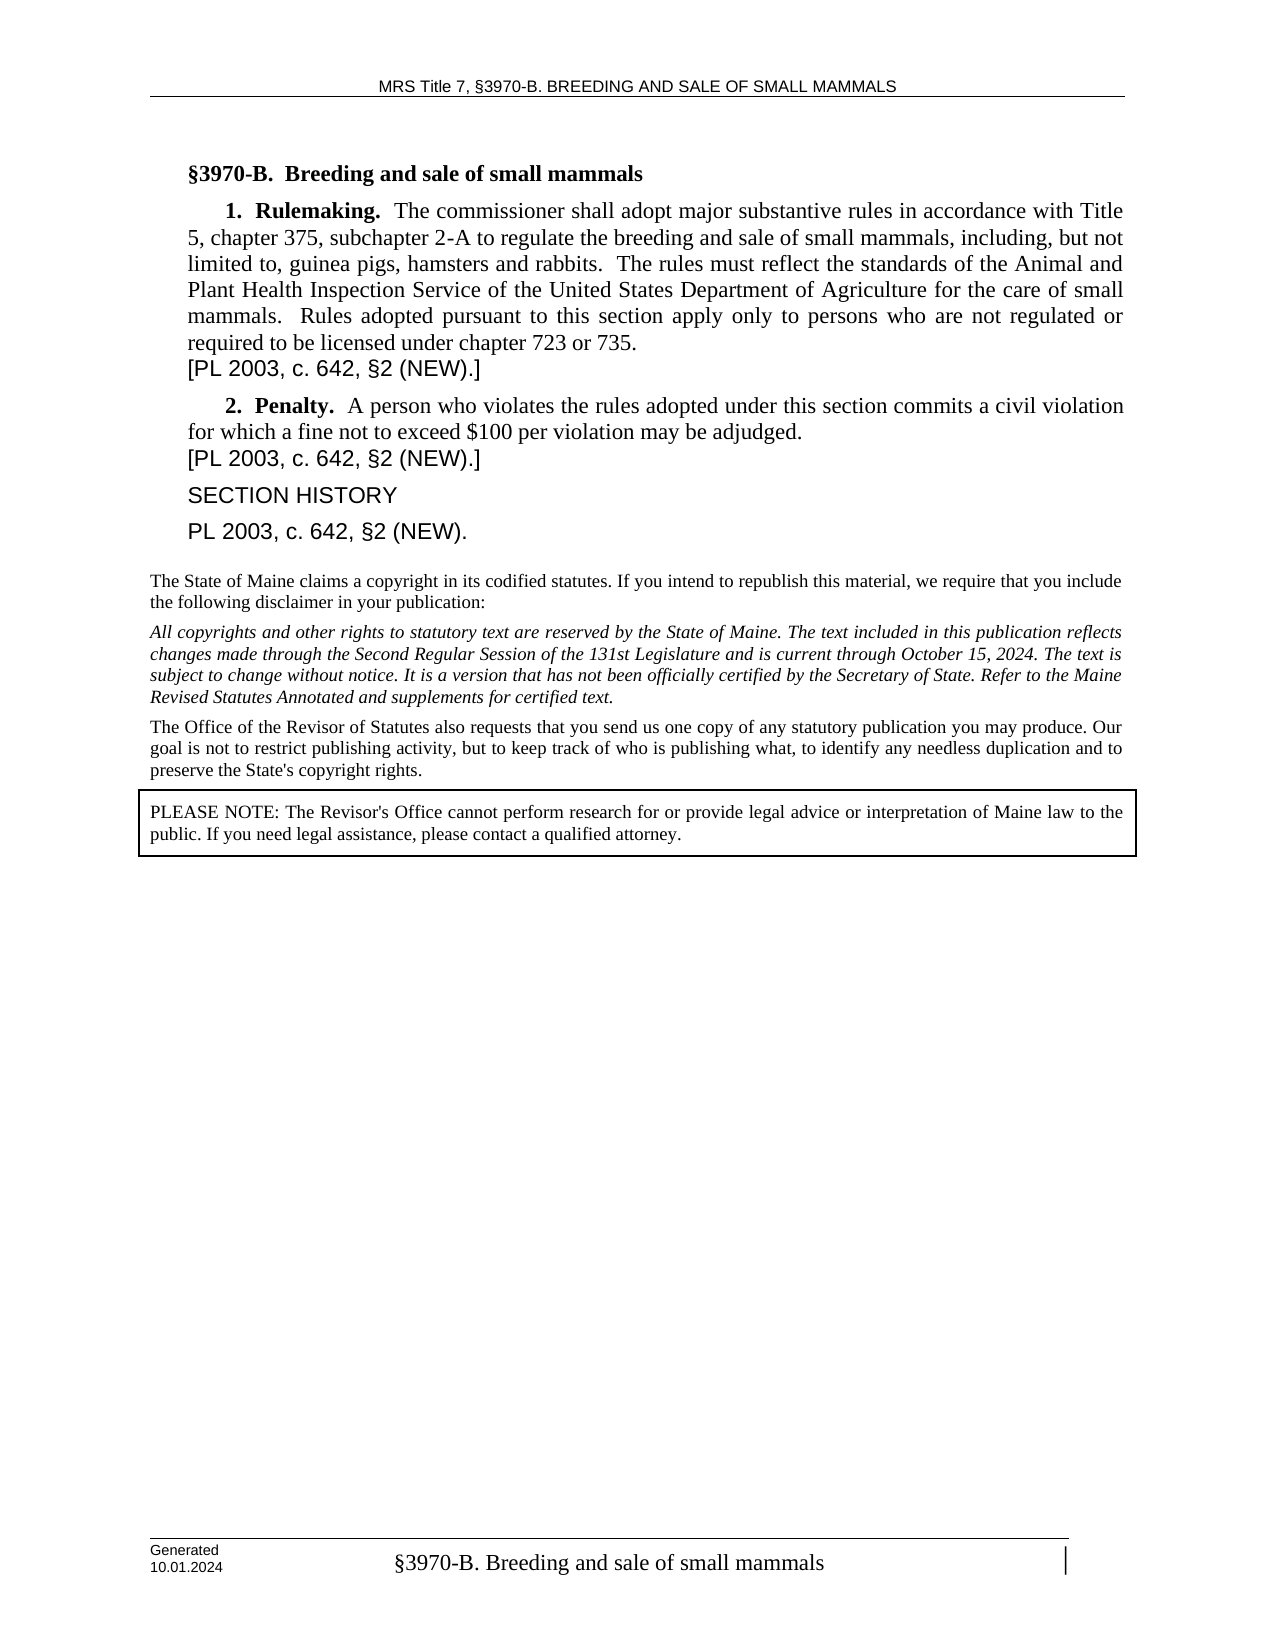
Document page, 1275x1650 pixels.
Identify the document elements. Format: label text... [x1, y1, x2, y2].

text The State of Maine claims a copyright in its codified statutes. If you intend to republish this material, we require that you include the following disclaimer in your publication: [150, 570, 1125, 613]
text [PL 2003, c. 642, §2 (NEW).] [187, 445, 1125, 471]
text §3970-B. Breeding and sale of small mammals [187, 160, 1125, 187]
text SECTION HISTORY [187, 482, 1125, 508]
text 1. Rulemaking. The commissioner shall adopt major substantive rules in accordance with Title 5, chapter 375, subchapter 2‑A to regulate the breeding and sale of small mammals, including, but not limited to, guinea pigs, hamsters and rabbits. The rules must reflect the standards of the Animal and Plant Health Inspection Service of the United States Department of Agriculture for the care of small mammals. Rules adopted pursuant to this section apply only to persons who are not regulated or required to be licensed under chapter 723 or 735. [187, 197, 1125, 355]
text PLEASE NOTE: The Revisor's Office cannot perform research for or provide legal advice or interpretation of Maine law to the public. If you need legal assistance, please contact a qualified attorney. [140, 791, 1135, 855]
text The Office of the Revisor of Statutes also requests that you send us one copy of any statutory publication you may produce. Our goal is not to restrict publishing activity, but to keep track of who is publishing what, to identify any needless duplication and to preserve the State's copyright rights. [150, 716, 1125, 780]
text 2. Penalty. A person who violates the rules adopted under this section commits a civil violation for which a fine not to exceed $100 per violation may be adjudged. [187, 392, 1125, 445]
text PL 2003, c. 642, §2 (NEW). [187, 518, 1125, 545]
text All copyrights and other rights to statutory text are reserved by the State of Maine. The text included in this publication reflects changes made through the Second Regular Session of the 131st Legislature and is current through October 15, 2024 . The text is subject to change without notice. It is a version that has not been officially certified by the Secretary of State. Refer to the Maine Revised Statutes Annotated and supplements for certified text. [150, 621, 1125, 707]
text [PL 2003, c. 642, §2 (NEW).] [187, 355, 1125, 382]
